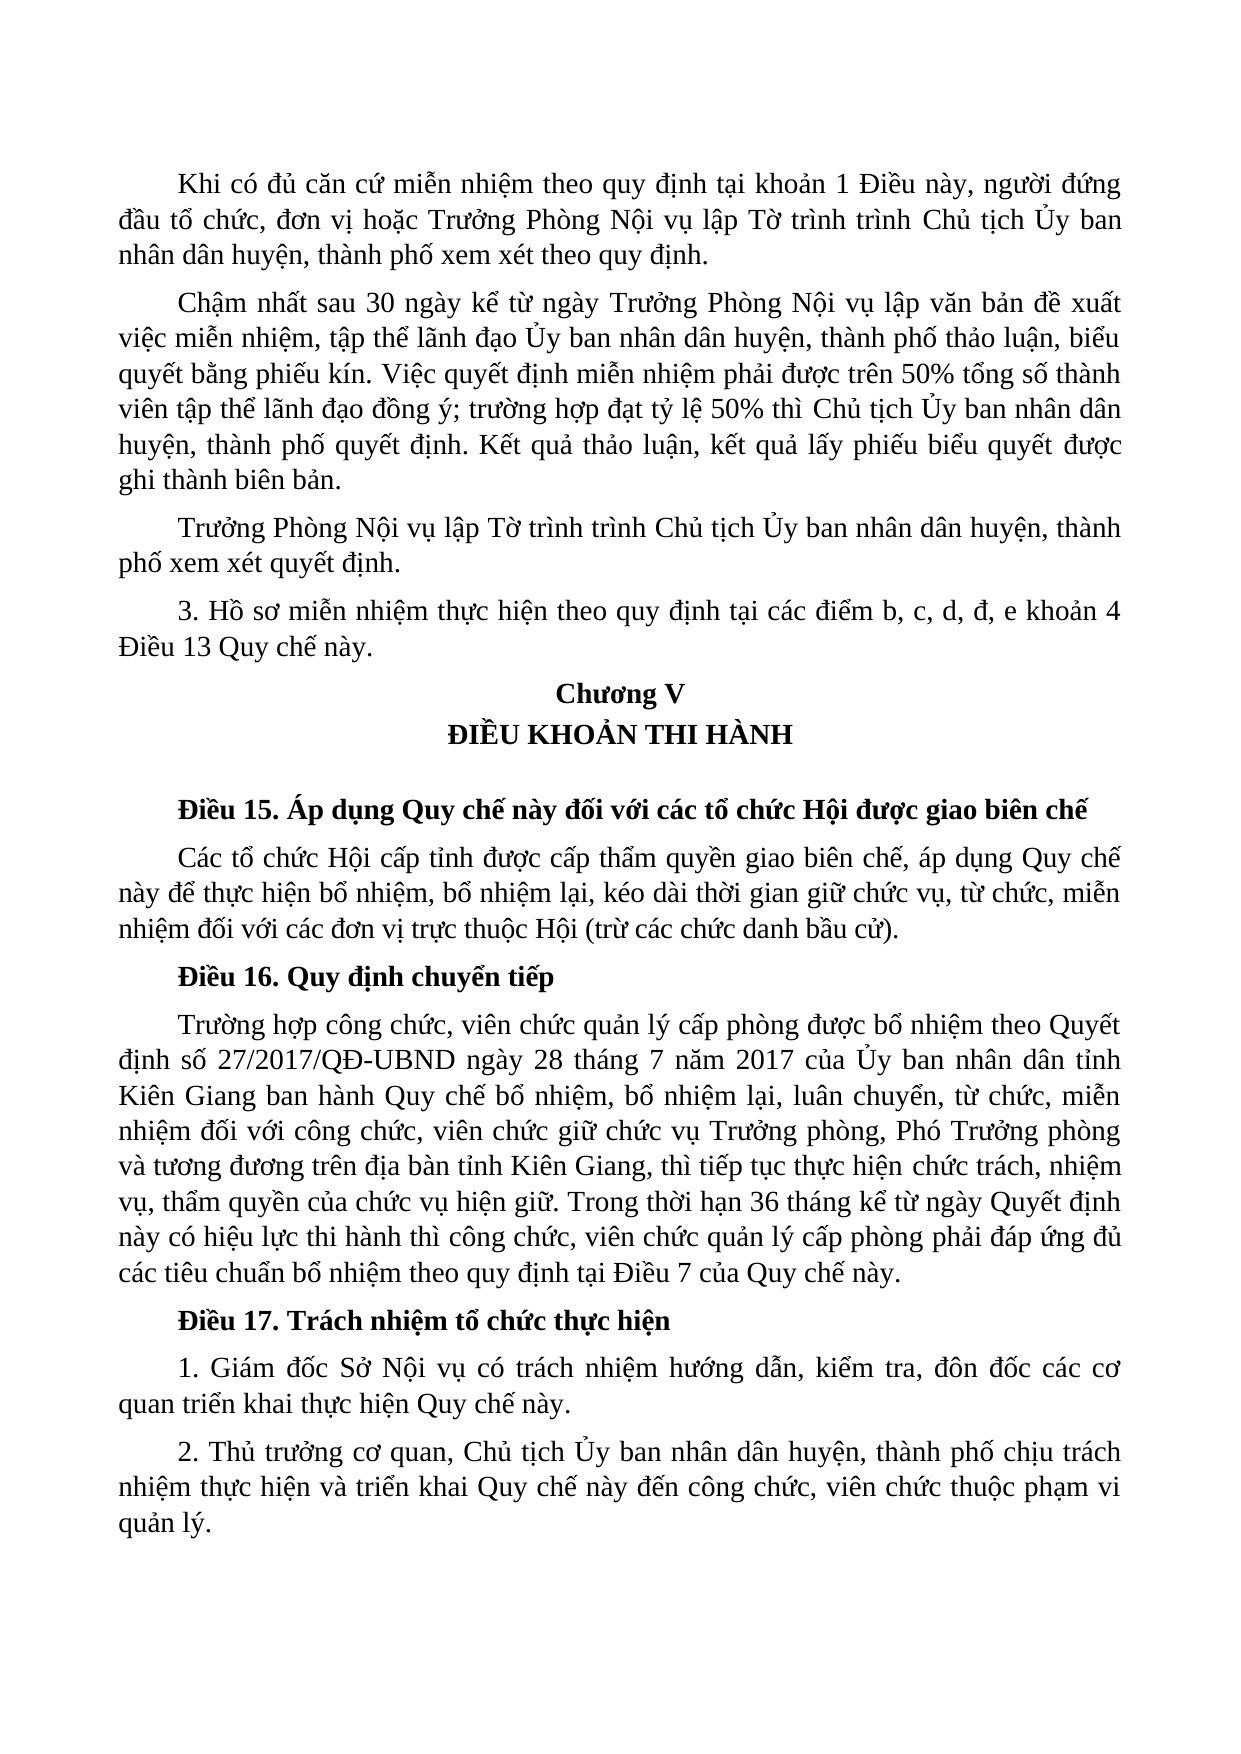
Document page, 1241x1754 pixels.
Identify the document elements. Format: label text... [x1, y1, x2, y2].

text 1. Giám đốc Sở Nội vụ có trách nhiệm hướng dẫn, kiểm tra, đôn đốc các cơ quan triển khai thực hiện Quy chế này. [118, 1349, 1122, 1420]
text Trưởng Phòng Nội vụ lập Tờ trình trình Chủ tịch Ủy ban nhân dân huyện, thành phố xem xét quyết định. [118, 509, 1122, 580]
text Điều 17. Trách nhiệm tổ chức thực hiện [118, 1302, 1122, 1337]
text 3. Hồ sơ miễn nhiệm thực hiện theo quy định tại các điểm b, c, d, đ, e khoản 4 Điều 13 Quy chế này. [118, 592, 1122, 663]
text ĐIỀU KHOẢN THI HÀNH [118, 717, 1122, 750]
text Các tổ chức Hội cấp tỉnh được cấp thẩm quyền giao biên chế, áp dụng Quy chế này để thực hiện bổ nhiệm, bổ nhiệm lại, kéo dài thời gian giữ chức vụ, từ chức, miễn nhiệm đối với các đơn vị trực thuộc Hội (trừ các chức danh bầu cử). [118, 839, 1122, 945]
text Trường hợp công chức, viên chức quản lý cấp phòng được bổ nhiệm theo Quyết định số 27/2017/QĐ-UBND ngày 28 tháng 7 năm 2017 của Ủy ban nhân dân tỉnh Kiên Giang ban hành Quy chế bổ nhiệm, bổ nhiệm lại, luân chuyển, từ chức, miễn nhiệm đối với công chức, viên chức giữ chức vụ Trưởng phòng, Phó Trưởng phòng và tương đương trên địa bàn tỉnh Kiên Giang, thì tiếp tục thực hiện chức trách, nhiệm vụ, thẩm quyền của chức vụ hiện giữ. Trong thời hạn 36 tháng kể từ ngày Quyết định này có hiệu lực thi hành thì công chức, viên chức quản lý cấp phòng phải đáp ứng đủ các tiêu chuẩn bổ nhiệm theo quy định tại Điều 7 của Quy chế này. [118, 1217, 1122, 1289]
text Chậm nhất sau 30 ngày kể từ ngày Trưởng Phòng Nội vụ lập văn bản đề xuất việc miễn nhiệm, tập thể lãnh đạo Ủy ban nhân dân huyện, thành phố thảo luận, biểu quyết bằng phiếu kín. Việc quyết định miễn nhiệm phải được trên 50% tổng số thành viên tập thể lãnh đạo đồng ý; trường hợp đạt tỷ lệ 50% thì Chủ tịch Ủy ban nhân dân huyện, thành phố quyết định. Kết quả thảo luận, kết quả lấy phiếu biểu quyết được ghi thành biên bản. [118, 284, 1122, 497]
text 2. Thủ trưởng cơ quan, Chủ tịch Ủy ban nhân dân huyện, thành phố chịu trách nhiệm thực hiện và triển khai Quy chế này đến công chức, viên chức thuộc phạm vi quản lý. [118, 1433, 1122, 1539]
text Điều 15. Áp dụng Quy chế này đối với các tổ chức Hội được giao biên chế [118, 791, 1122, 827]
text Trường hợp công chức, viên chức quản lý cấp phòng được bổ nhiệm theo Quyết định số 27/2017/QĐ-UBND ngày 28 tháng 7 năm 2017 của Ủy ban nhân dân tỉnh Kiên Giang ban hành Quy chế bổ nhiệm, bổ nhiệm lại, luân chuyển, từ chức, miễn nhiệm đối với công chức, viên chức giữ chức vụ Trưởng phòng, Phó Trưởng phòng và tương đương trên địa bàn tỉnh Kiên Giang, thì tiếp tục thực hiện chức trách, nhiệm vụ, thẩm quyền của chức vụ hiện giữ. Trong thời hạn 36 tháng kể từ ngày Quyết định này có hiệu lực thi hành thì công chức, viên chức quản lý cấp phòng phải đáp ứng đủ các tiêu chuẩn bổ nhiệm theo quy định tại Điều 7 của Quy chế này. [118, 1006, 1122, 1184]
text Chương V [118, 676, 1122, 709]
text Điều 16. Quy định chuyển tiếp [118, 958, 1122, 993]
text Khi có đủ căn cứ miễn nhiệm theo quy định tại khoản 1 Điều này, người đứng đầu tổ chức, đơn vị hoặc Trưởng Phòng Nội vụ lập Tờ trình trình Chủ tịch Ủy ban nhân dân huyện, thành phố xem xét theo quy định. [118, 165, 1122, 272]
